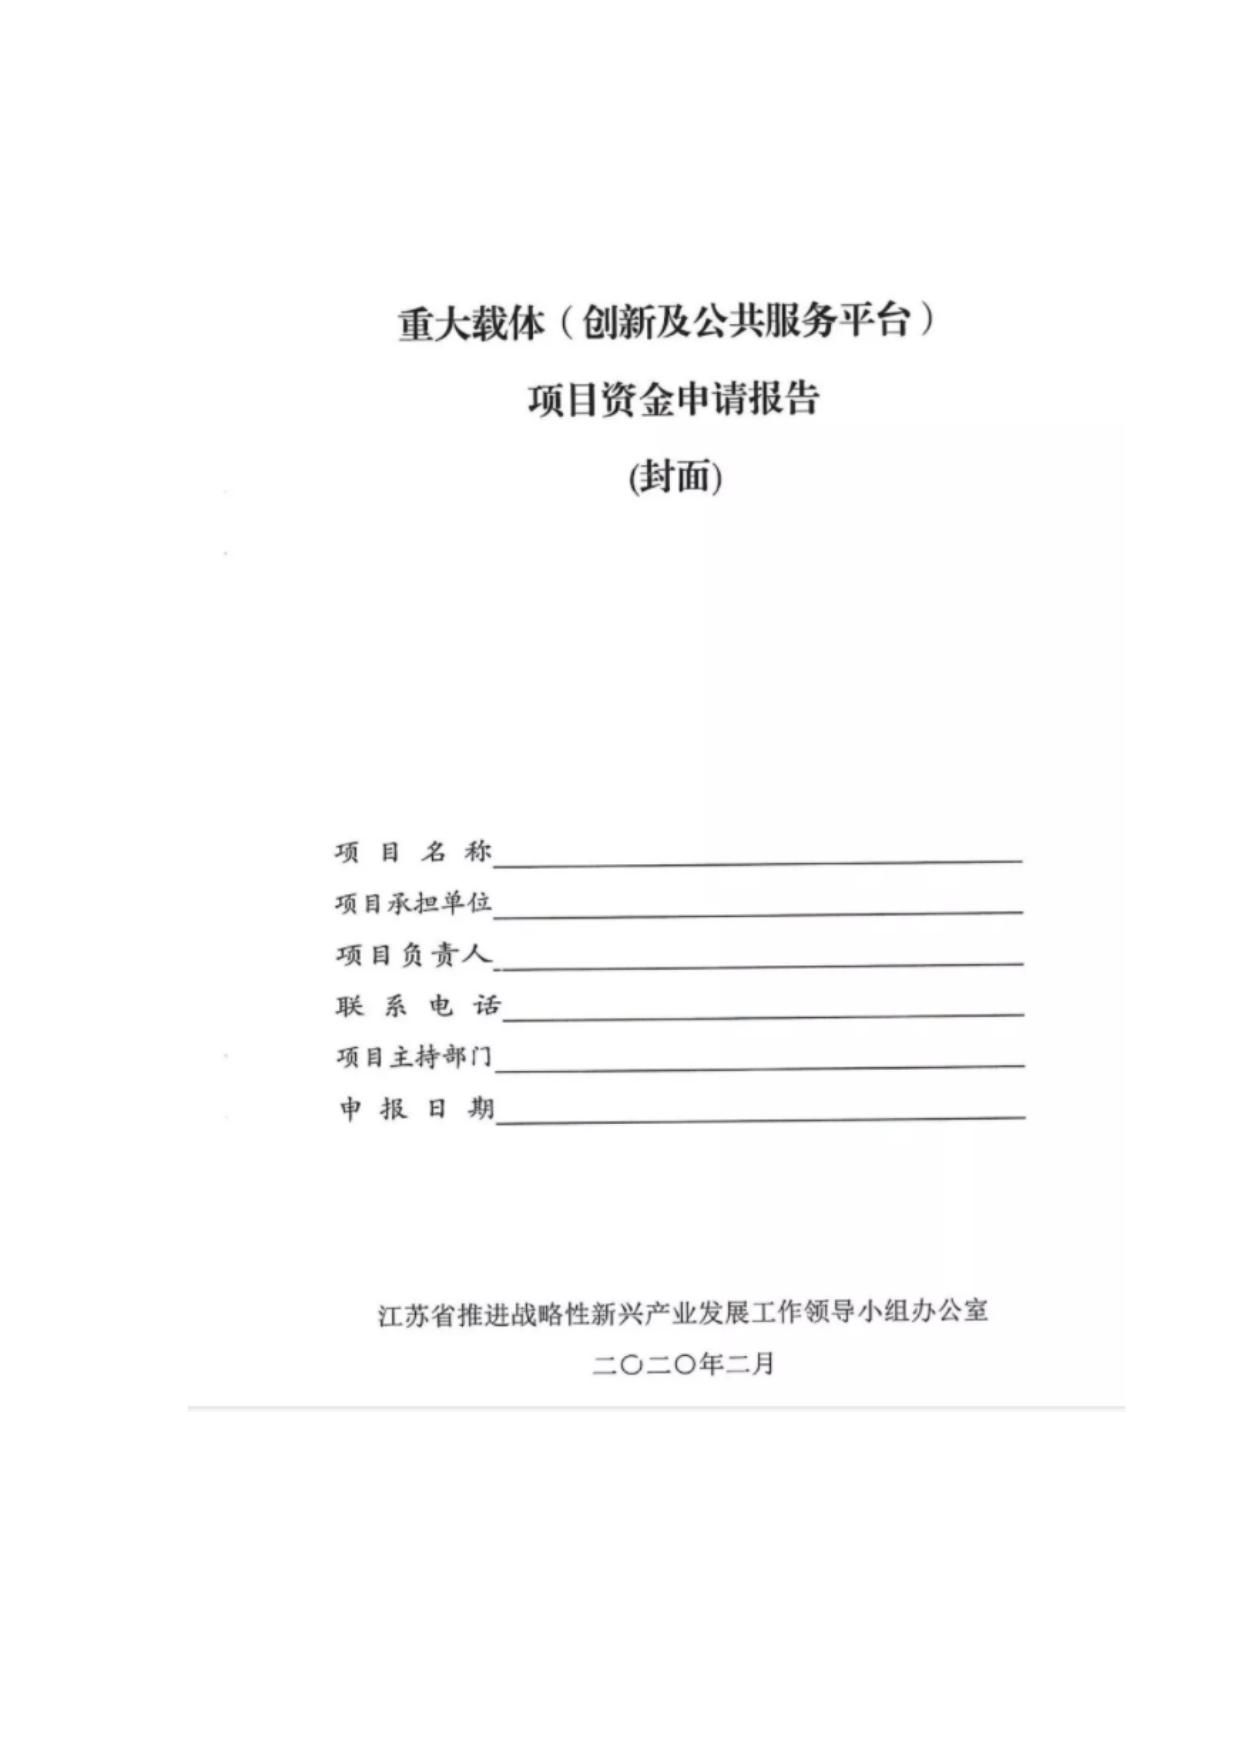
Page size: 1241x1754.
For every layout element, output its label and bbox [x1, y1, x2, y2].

picture [187, 227, 1126, 1412]
